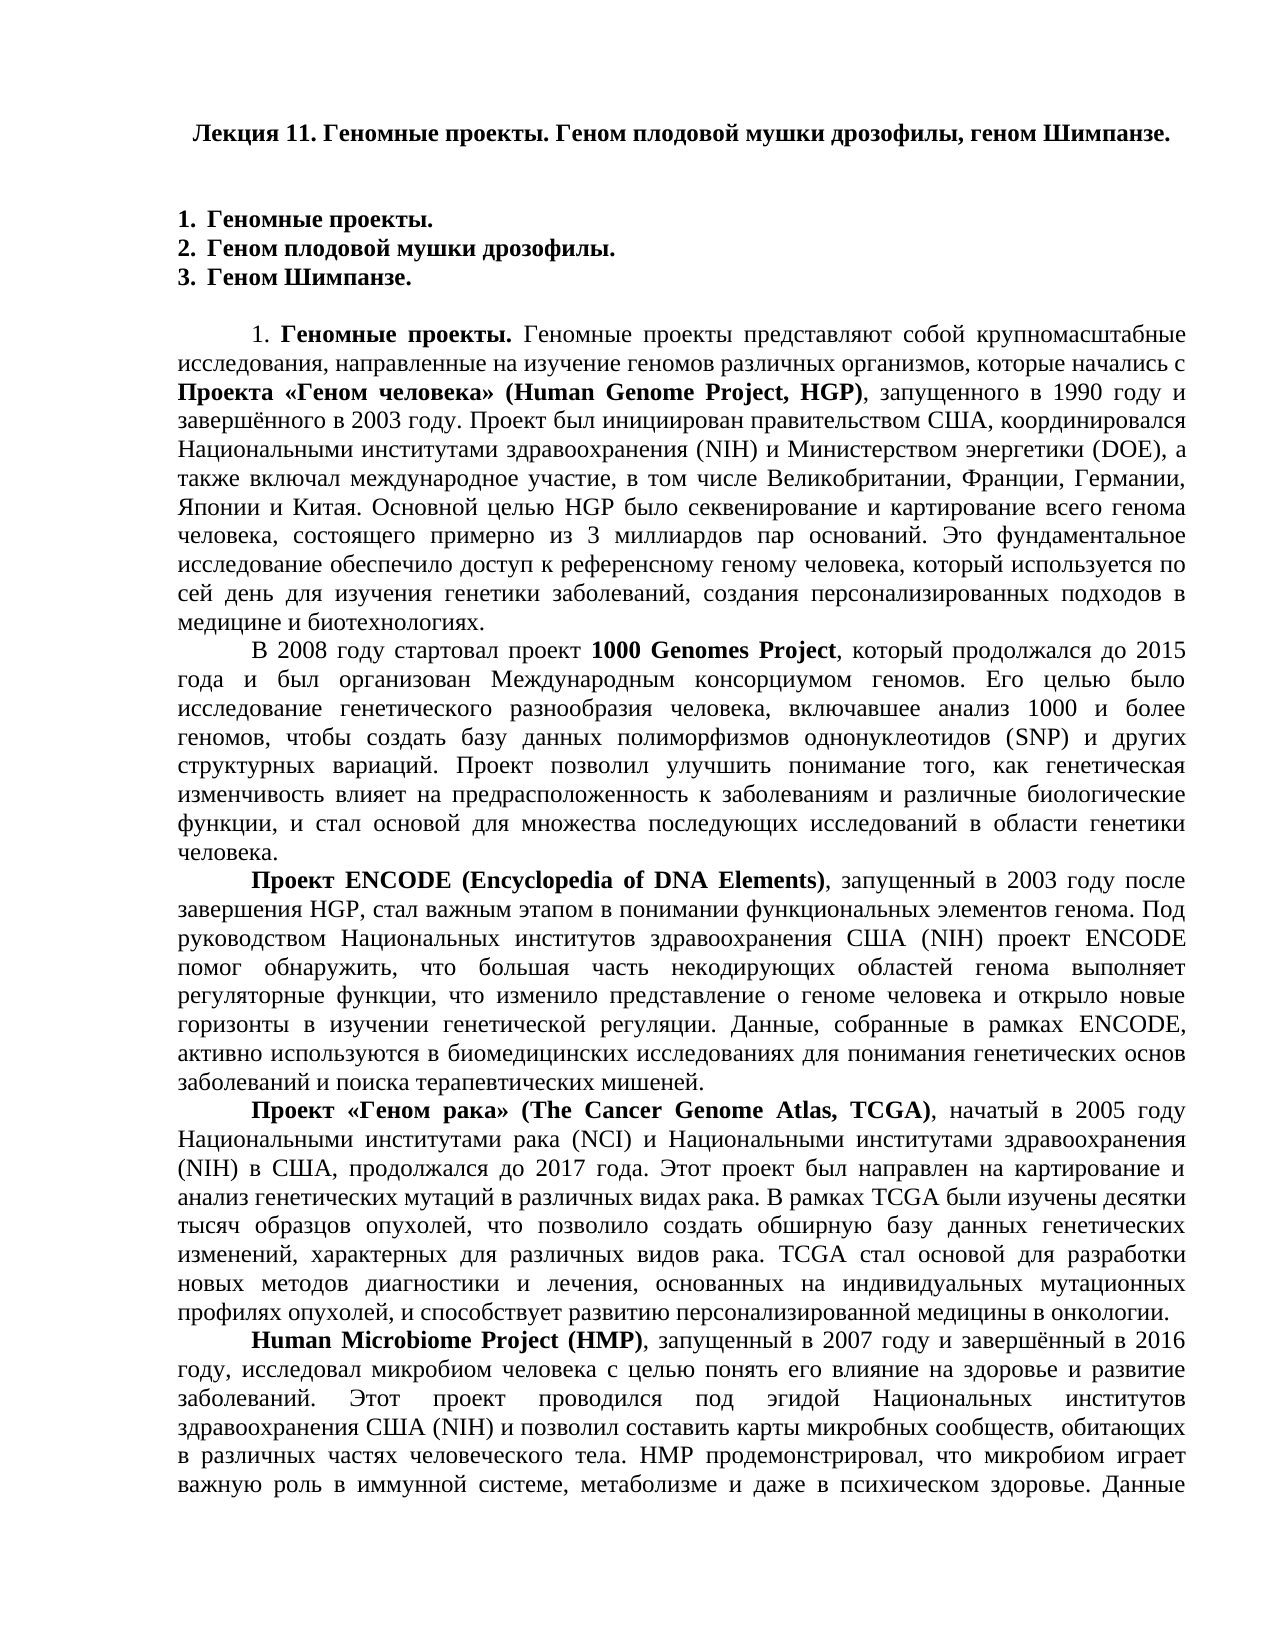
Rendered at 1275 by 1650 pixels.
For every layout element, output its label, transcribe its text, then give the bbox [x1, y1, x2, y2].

list Геном Шимпанзе. [177, 262, 1186, 291]
list Геномные проекты. [177, 204, 1186, 233]
text Проект ENCODE (Encyclopedia of DNA Elements), запущенный в 2003 году после завершения HGP, стал важным этапом в понимании функциональных элементов генома. Под руководством Национальных институтов здравоохранения США (NIH) проект ENCODE помог обнаружить, что большая часть некодирующих областей генома выполняет регуляторные функции, что изменило представление о геноме человека и открыло новые горизонты в изучении генетической регуляции. Данные, собранные в рамках ENCODE, активно используются в биомедицинских исследованиях для понимания генетических основ заболеваний и поиска терапевтических мишеней. [177, 866, 1186, 1096]
text Лекция 11. Геномные проекты. Геном плодовой мушки дрозофилы, геном Шимпанзе. [177, 118, 1186, 147]
list Геном плодовой мушки дрозофилы. [177, 233, 1186, 262]
text Проект «Геном рака» (The Cancer Genome Atlas, TCGA), начатый в 2005 году Национальными институтами рака (NCI) и Национальными институтами здравоохранения (NIH) в США, продолжался до 2017 года. Этот проект был направлен на картирование и анализ генетических мутаций в различных видах рака. В рамках TCGA были изучены десятки тысяч образцов опухолей, что позволило создать обширную базу данных генетических изменений, характерных для различных видов рака. TCGA стал основой для разработки новых методов диагностики и лечения, основанных на индивидуальных мутационных профилях опухолей, и способствует развитию персонализированной медицины в онкологии. [177, 1096, 1186, 1326]
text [177, 1326, 1186, 1498]
text В 2008 году стартовал проект 1000 Genomes Project, который продолжался до 2015 года и был организован Международным консорциумом геномов. Его целью было исследование генетического разнообразия человека, включавшее анализ 1000 и более геномов, чтобы создать базу данных полиморфизмов однонуклеотидов (SNP) и других структурных вариаций. Проект позволил улучшить понимание того, как генетическая изменчивость влияет на предрасположенность к заболеваниям и различные биологические функции, и стал основой для множества последующих исследований в области генетики человека. [177, 636, 1186, 866]
list Геномные проекты. Геномные проекты представляют собой крупномасштабные исследования, направленные на изучение геномов различных организмов, которые начались с Проекта «Геном человека» (Human Genome Project, HGP), запущенного в 1990 году и завершённого в 2003 году. Проект был инициирован правительством США, координировался Национальными институтами здравоохранения (NIH) и Министерством энергетики (DOE), а также включал международное участие, в том числе Великобритании, Франции, Германии, Японии и Китая. Основной целью HGP было секвенирование и картирование всего генома человека, состоящего примерно из 3 миллиардов пар оснований. Это фундаментальное исследование обеспечило доступ к референсному геному человека, который используется по сей день для изучения генетики заболеваний, создания персонализированных подходов в медицине и биотехнологиях. [177, 319, 1186, 636]
